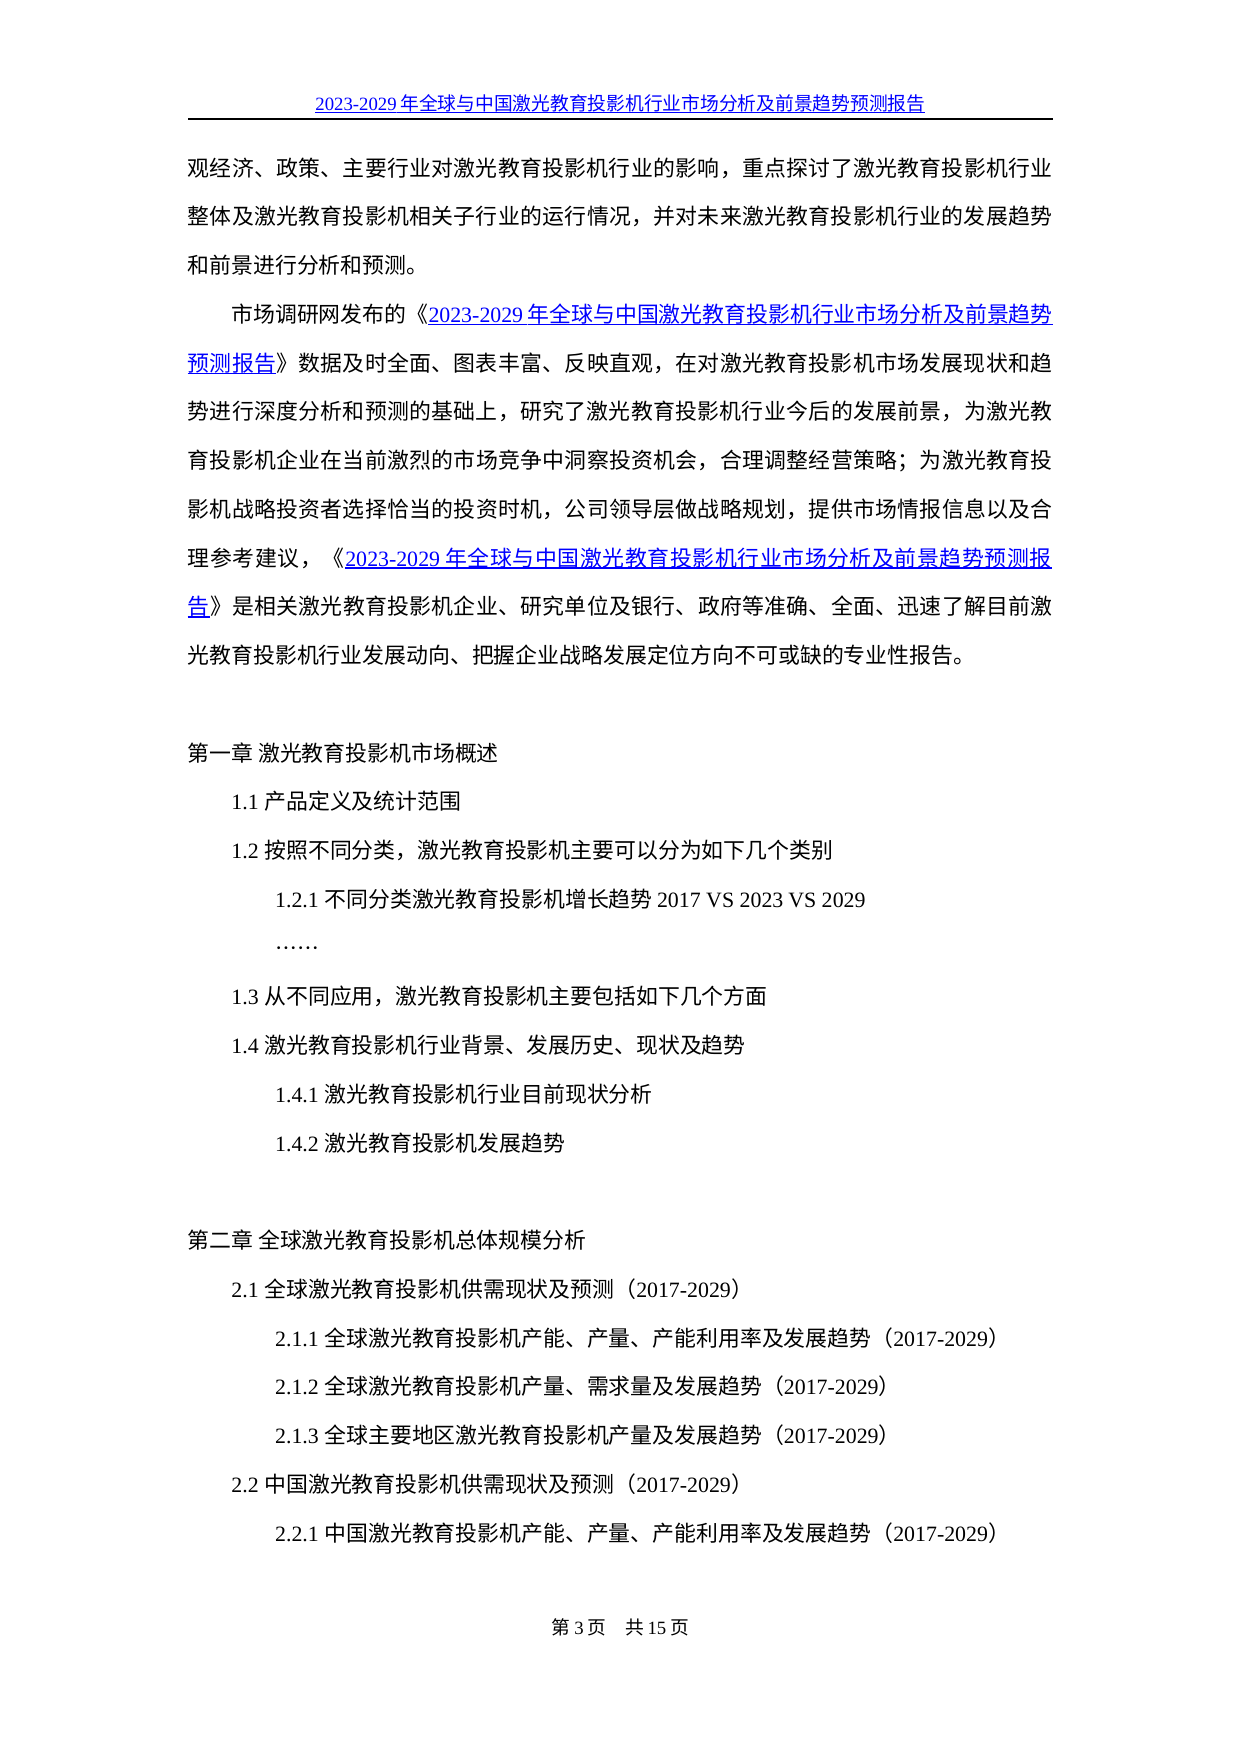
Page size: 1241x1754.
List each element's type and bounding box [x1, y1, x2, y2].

text [187, 150, 1053, 1548]
